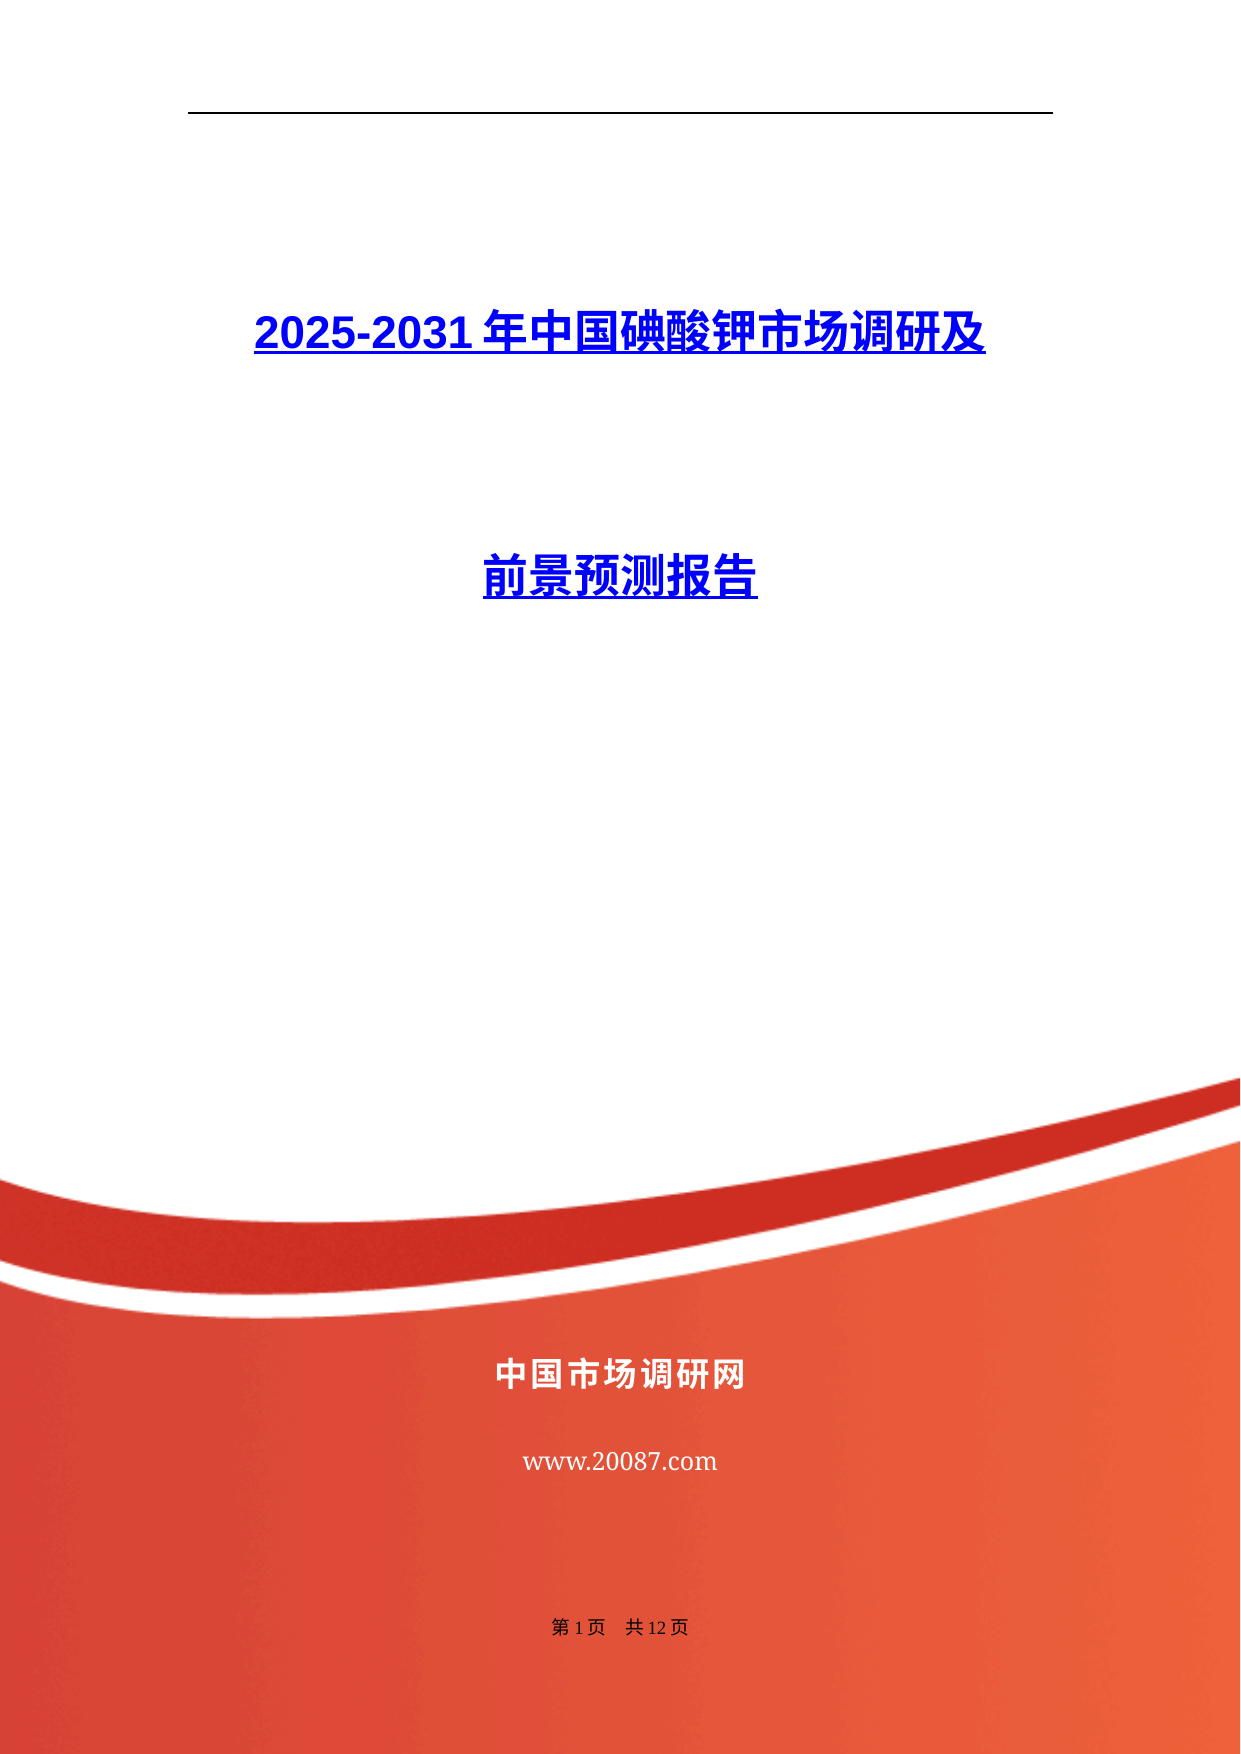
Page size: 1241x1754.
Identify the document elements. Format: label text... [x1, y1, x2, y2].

text www.20087.com [187, 1428, 1053, 1493]
picture [0, 1006, 1241, 1754]
subtitle 中国市场调研网 [187, 1339, 1053, 1404]
table_header 2025-2031年中国碘酸钾市场调研及前景预测报告 [188, 207, 1053, 773]
